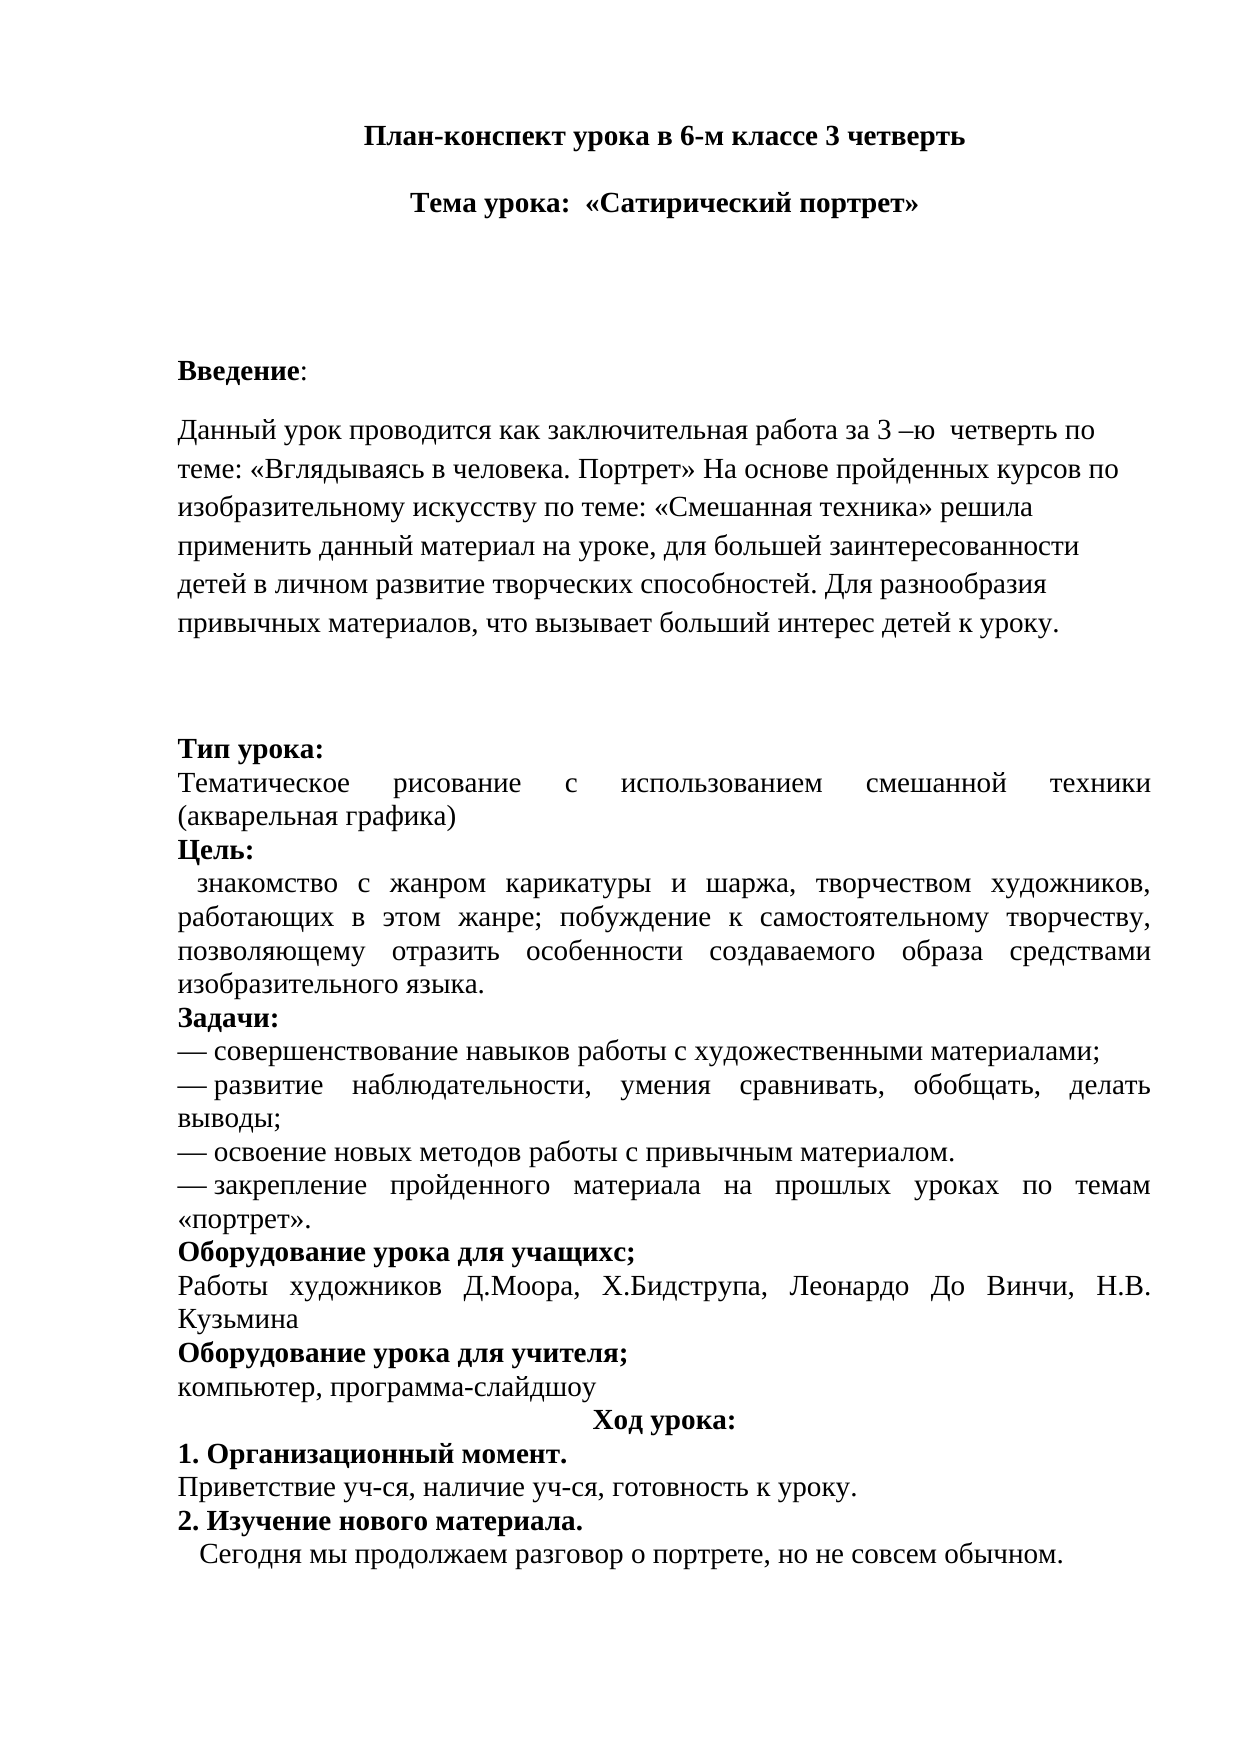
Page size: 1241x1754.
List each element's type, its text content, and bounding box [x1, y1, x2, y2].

text Тема урока: «Сатирический портрет» [177, 185, 1152, 219]
text Приветствие уч-ся, наличие уч-ся, готовность к уроку. [177, 1469, 1152, 1503]
text Оборудование урока для учащихс; [177, 1234, 1152, 1268]
text Задачи: [177, 1000, 1152, 1033]
text Оборудование урока для учителя; [177, 1335, 1152, 1369]
text Работы художников Д.Моора, Х.Бидструпа, Леонардо До Винчи, Н.В. Кузьмина [177, 1268, 1152, 1335]
text — освоение новых методов работы с привычным материалом. [177, 1134, 1152, 1167]
text Цель: [177, 832, 1152, 866]
text План-конспект урока в 6-м классе 3 четверть [177, 118, 1152, 152]
text Ход урока: [177, 1402, 1152, 1436]
text — совершенствование навыков работы с художественными материалами; [177, 1033, 1152, 1067]
text — развитие наблюдательности, умения сравнивать, обобщать, делать выводы; [177, 1067, 1152, 1134]
text Введение: [177, 353, 1152, 386]
text Данный урок проводится как заключительная работа за 3 –ю четверть по теме: «Вглядываясь в человека. Портрет» На основе пройденных курсов по изобразительному искусству по теме: «Смешанная техника» решила применить данный материал на уроке, для большей заинтересованности детей в личном развитие творческих способностей. Для разнообразия привычных материалов, что вызывает больший интерес детей к уроку. [177, 412, 1152, 638]
text 1. Организационный момент. [177, 1436, 1152, 1469]
text знакомство с жанром карикатуры и шаржа, творчеством художников, работающих в этом жанре; побуждение к самостоятельному творчеству, позволяющему отразить особенности создаваемого образа средствами изобразительного языка. [177, 866, 1152, 1000]
text 2. Изучение нового материала. [177, 1503, 1152, 1536]
text — закрепление пройденного материала на прошлых уроках по темам «портрет». [177, 1167, 1152, 1234]
text компьютер, программа-слайдшоу [177, 1369, 1152, 1402]
text Тип урока: [177, 731, 1152, 765]
text Сегодня мы продолжаем разговор о портрете, но не совсем обычном. [177, 1536, 1152, 1570]
text Тематическое рисование с использованием смешанной техники (акварельная графика) [177, 765, 1152, 832]
